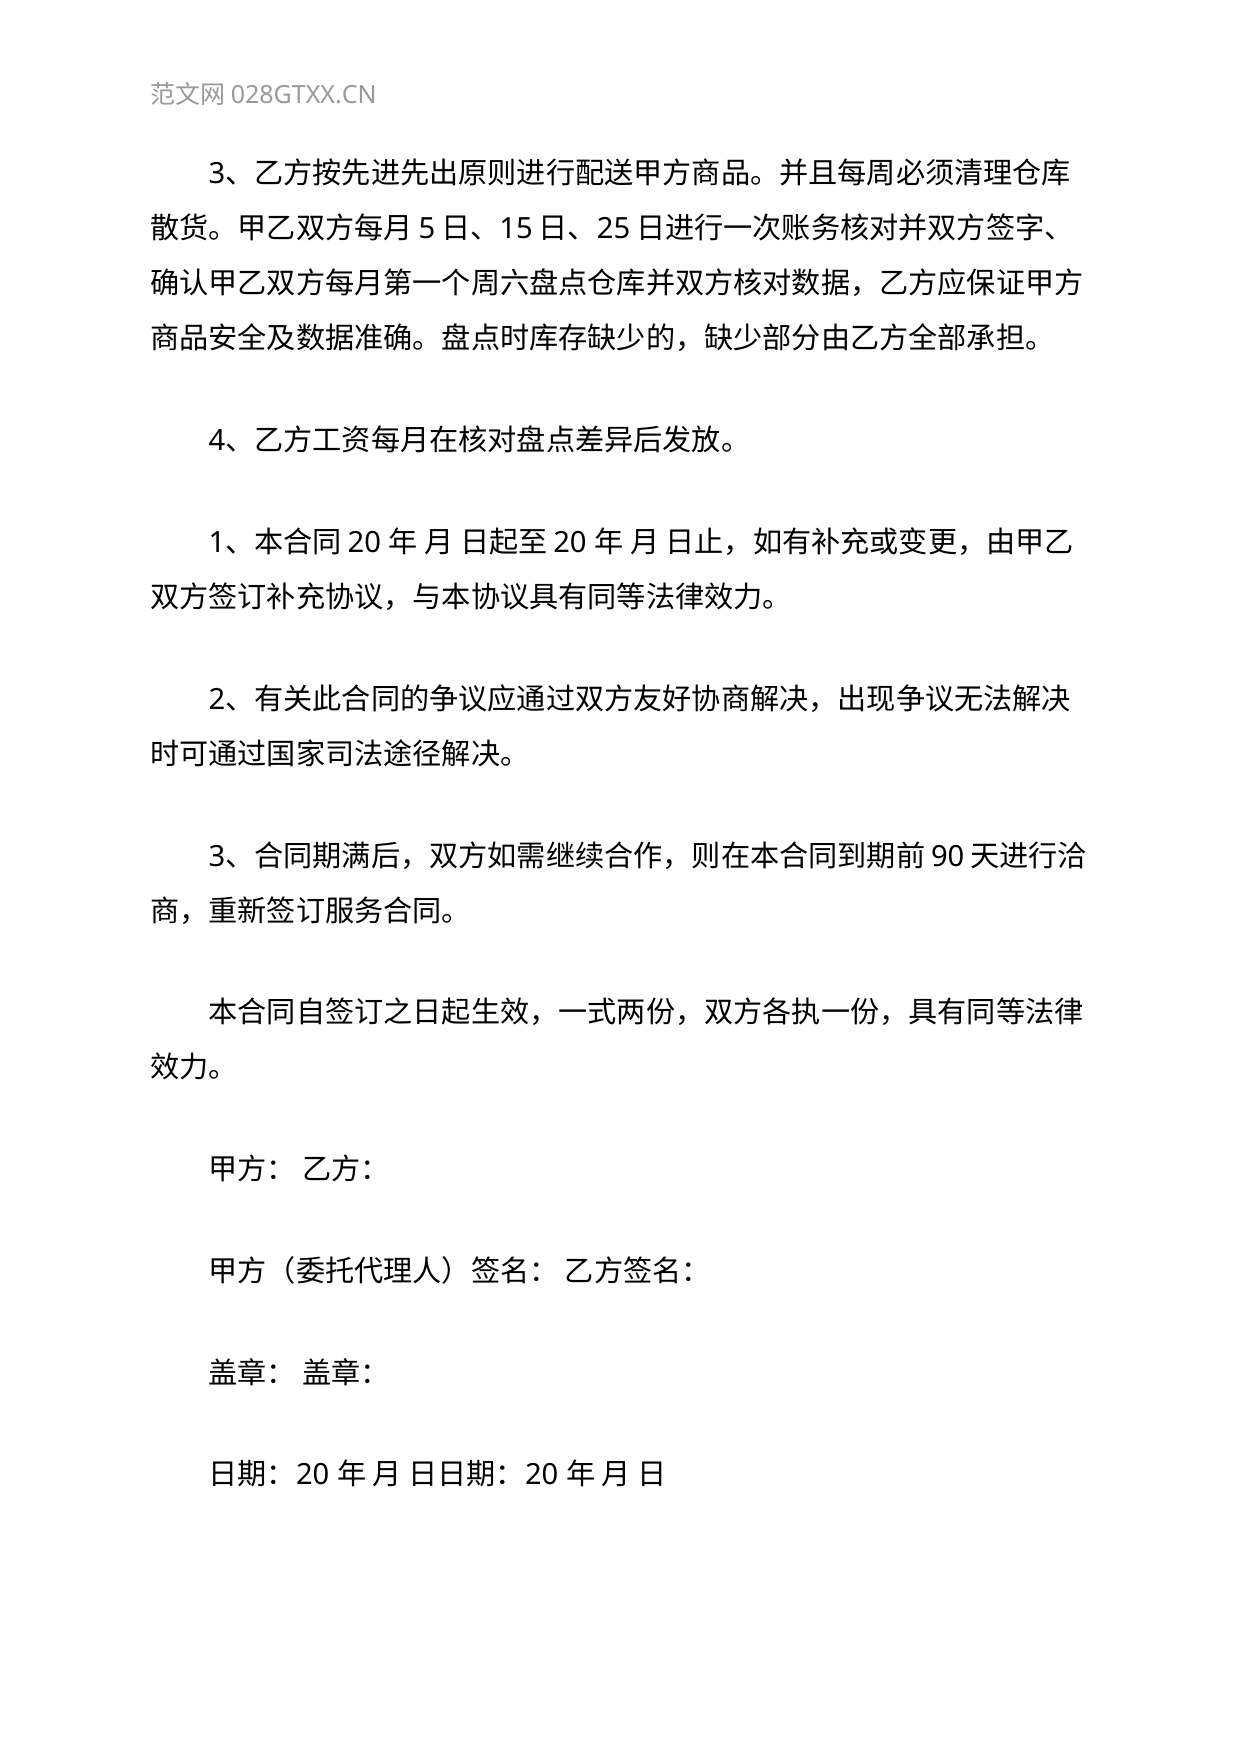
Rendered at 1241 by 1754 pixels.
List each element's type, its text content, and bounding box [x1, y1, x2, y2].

text 本合同自签订之日起生效，一式两份，双方各执一份，具有同等法律效力。 [150, 989, 1090, 1086]
text 3、乙方按先进先出原则进行配送甲方商品。并且每周必须清理仓库散货。甲乙双方每月5日、15日、25日进行一次账务核对并双方签字、确认甲乙双方每月第一个周六盘点仓库并双方核对数据，乙方应保证甲方商品安全及数据准确。盘点时库存缺少的，缺少部分由乙方全部承担。 [150, 150, 1090, 357]
text 甲方（委托代理人）签名： 乙方签名： [150, 1247, 1090, 1290]
text 1、本合同20 年 月 日起至20 年 月 日止，如有补充或变更，由甲乙双方签订补充协议，与本协议具有同等法律效力。 [150, 519, 1090, 616]
text 2、有关此合同的争议应通过双方友好协商解决，出现争议无法解决时可通过国家司法途径解决。 [150, 675, 1090, 773]
text 4、乙方工资每月在核对盘点差异后发放。 [150, 417, 1090, 459]
text 盖章： 盖章： [150, 1349, 1090, 1391]
text 日期：20 年 月 日日期：20 年 月 日 [150, 1451, 1090, 1493]
text 3、合同期满后，双方如需继续合作，则在本合同到期前90天进行洽商，重新签订服务合同。 [150, 832, 1090, 929]
text 甲方： 乙方： [150, 1146, 1090, 1188]
